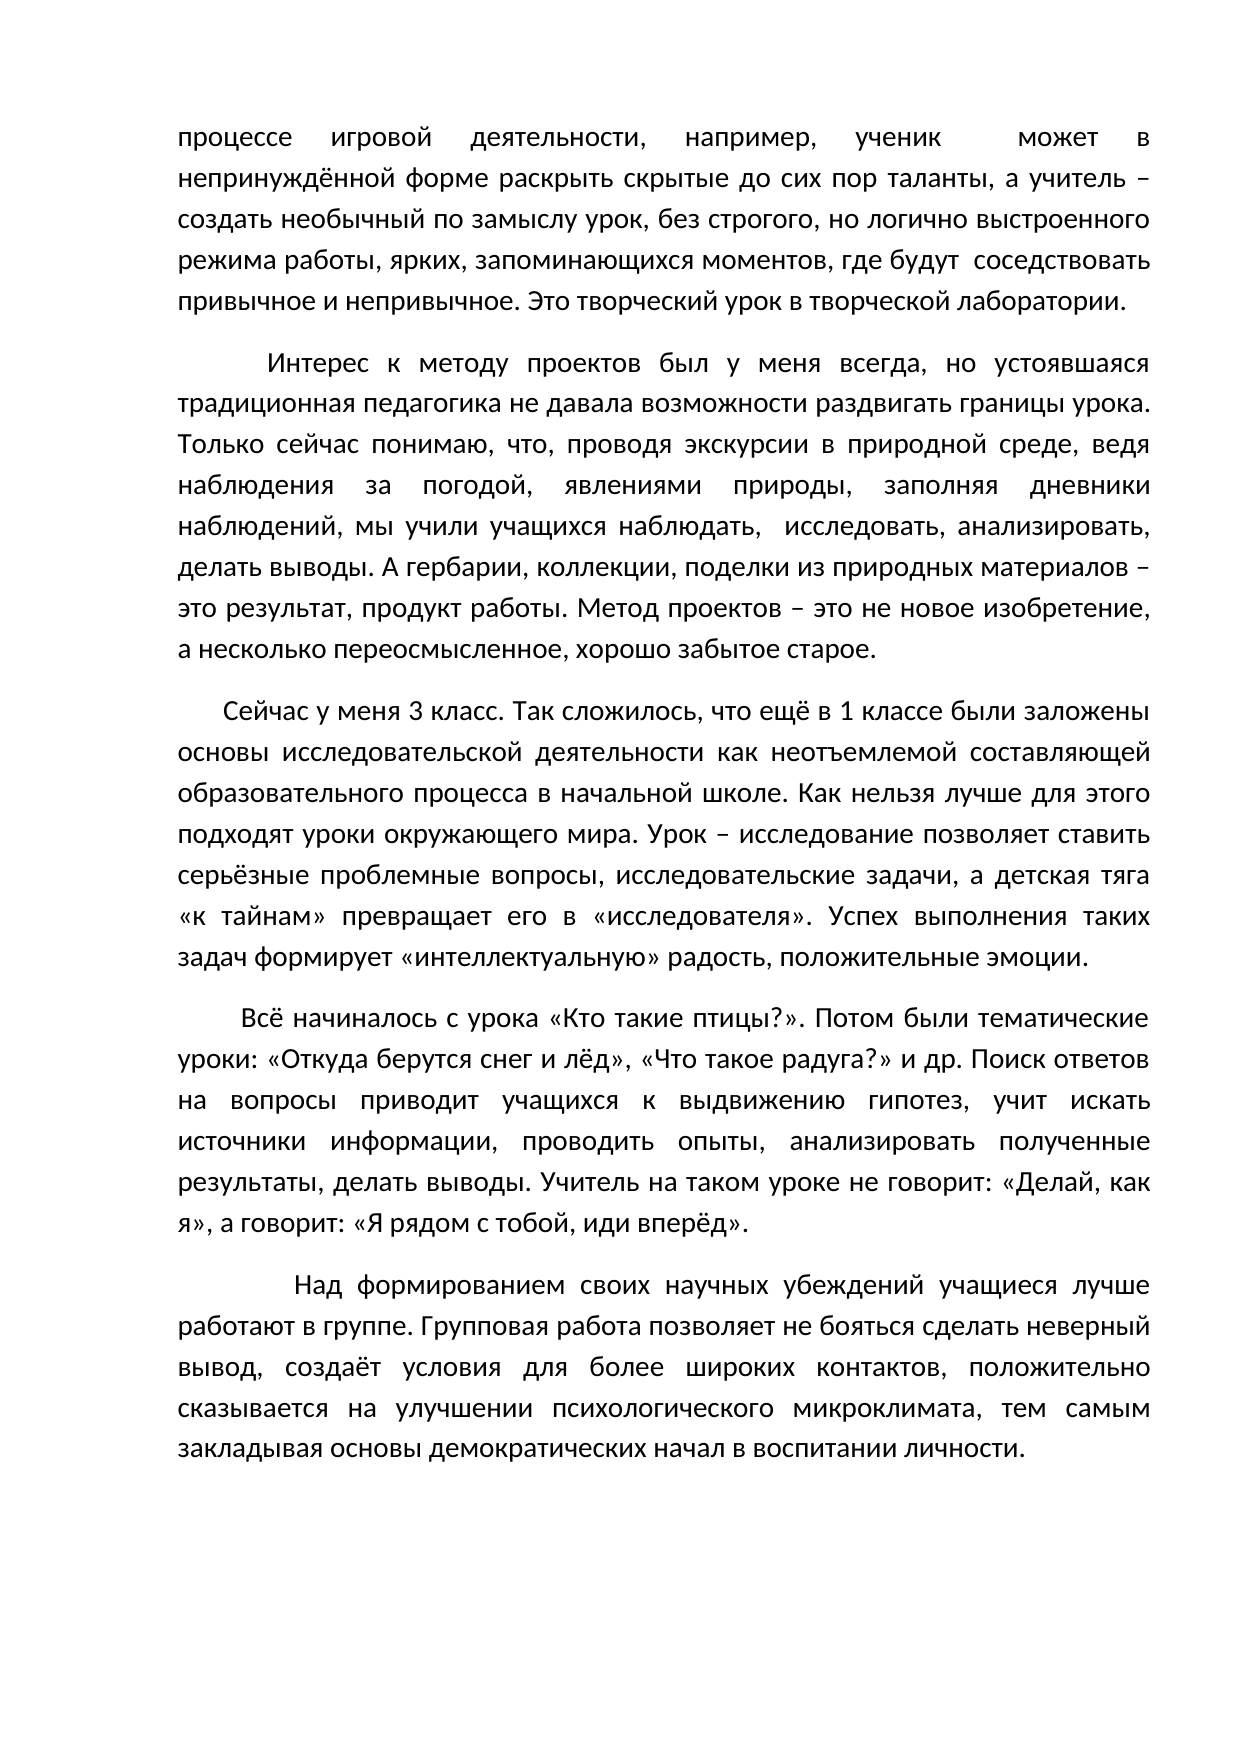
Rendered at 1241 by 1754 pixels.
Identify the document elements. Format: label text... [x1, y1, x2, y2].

text Интерес к методу проектов был у меня всегда, но устоявшаяся традиционная педагогика не давала возможности раздвигать границы урока. Только сейчас понимаю, что, проводя экскурсии в природной среде, ведя наблюдения за погодой, явлениями природы, заполняя дневники наблюдений, мы учили учащихся наблюдать, исследовать, анализировать, делать выводы. А гербарии, коллекции, поделки из природных материалов – это результат, продукт работы. Метод проектов – это не новое изобретение, а несколько переосмысленное, хорошо забытое старое. [177, 344, 1152, 666]
text Сейчас у меня 3 класс. Так сложилось, что ещё в 1 классе были заложены основы исследовательской деятельности как неотъемлемой составляющей образовательного процесса в начальной школе. Как нельзя лучше для этого подходят уроки окружающего мира. Урок – исследование позволяет ставить серьёзные проблемные вопросы, исследовательские задачи, а детская тяга «к тайнам» превращает его в «исследователя». Успех выполнения таких задач формирует «интеллектуальную» радость, положительные эмоции. [177, 692, 1152, 973]
text Над формированием своих научных убеждений учащиеся лучше работают в группе. Групповая работа позволяет не бояться сделать неверный вывод, создаёт условия для более широких контактов, положительно сказывается на улучшении психологического микроклимата, тем самым закладывая основы демократических начал в воспитании личности. [177, 1266, 1152, 1465]
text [177, 118, 1152, 317]
text Всё начиналось с урока «Кто такие птицы?». Потом были тематические уроки: «Откуда берутся снег и лёд», «Что такое радуга?» и др. Поиск ответов на вопросы приводит учащихся к выдвижению гипотез, учит искать источники информации, проводить опыты, анализировать полученные результаты, делать выводы. Учитель на таком уроке не говорит: «Делай, как я», а говорит: «Я рядом с тобой, иди вперёд». [177, 999, 1152, 1240]
